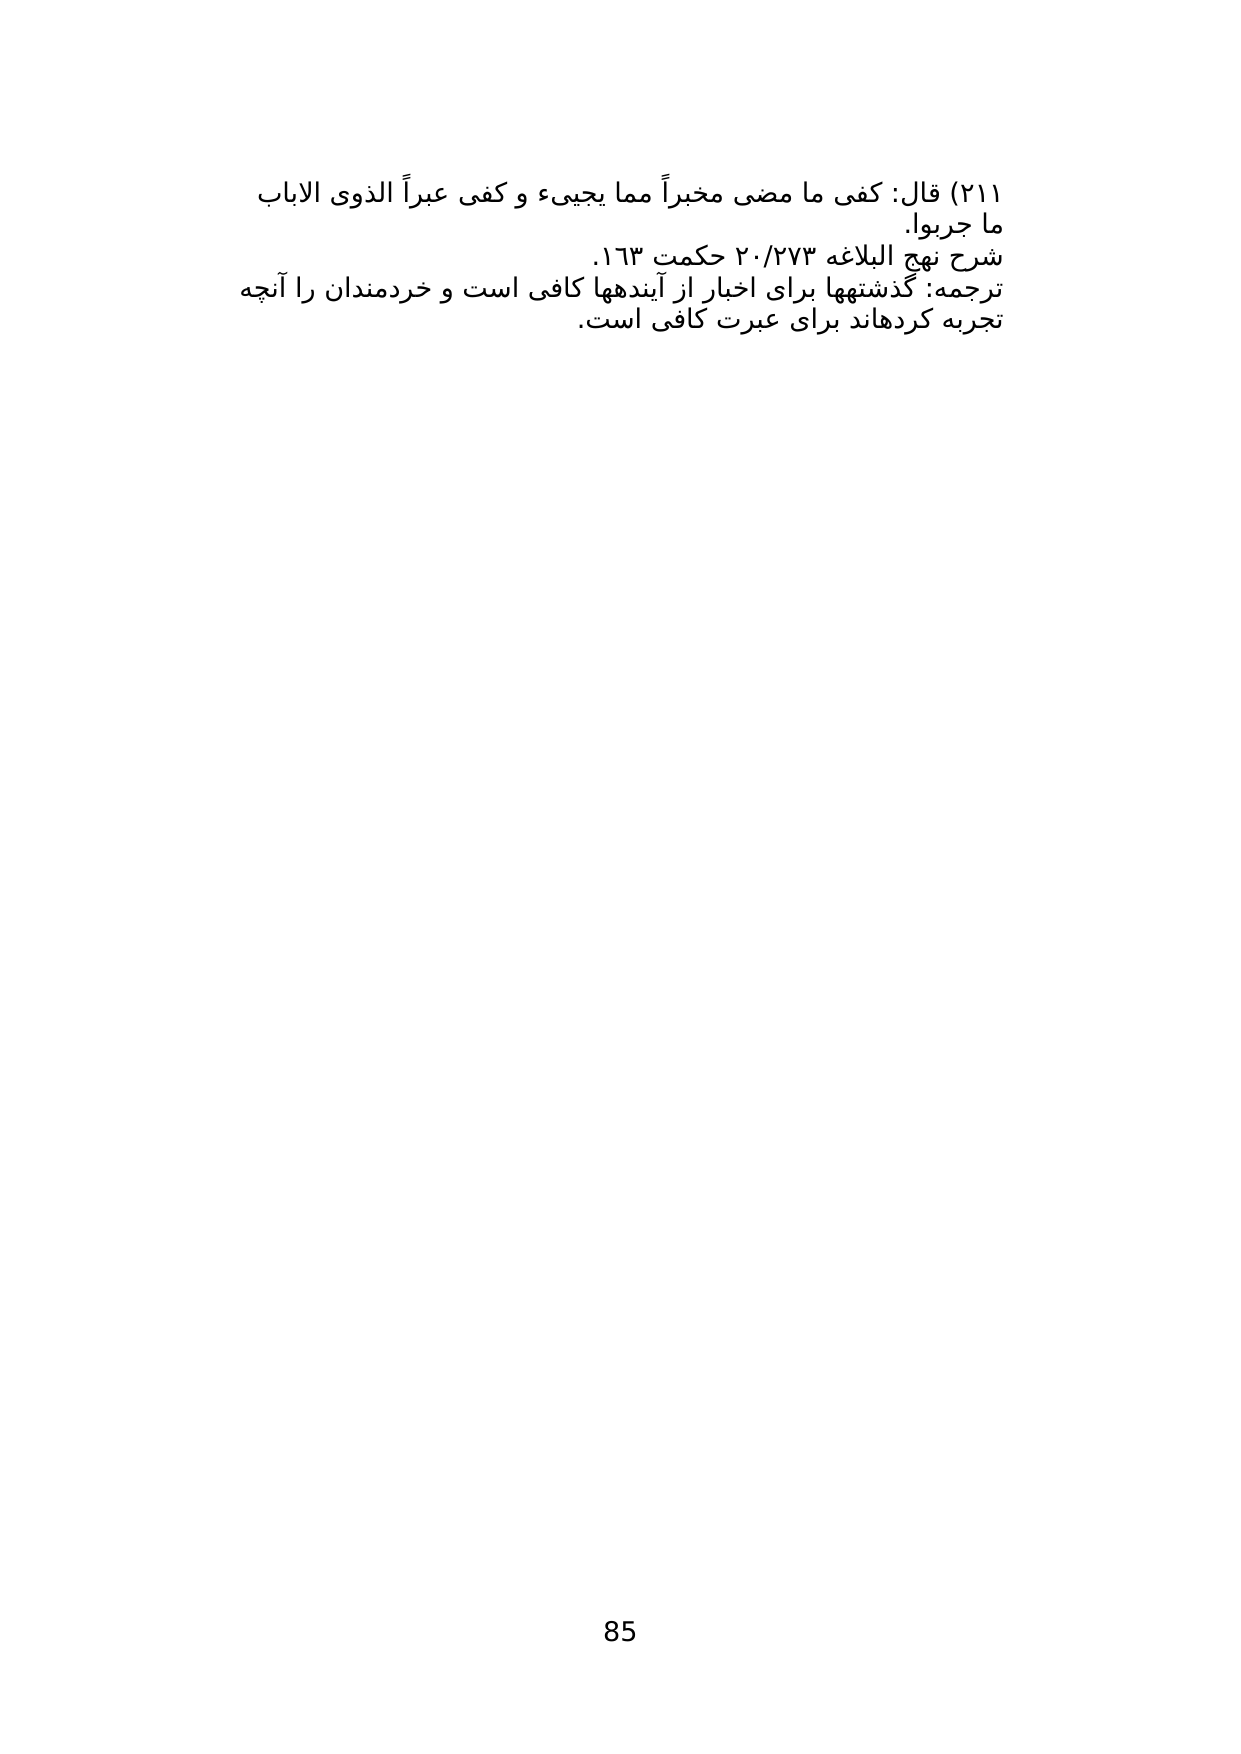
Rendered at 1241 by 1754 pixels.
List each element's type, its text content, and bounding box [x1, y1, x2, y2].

text ترجمه: گذشته‏ها براى اخبار از آينده‏ها كافى است و خردمندان را آنچه تجربه كرده‏اند براى عبرت كافى است. [236, 272, 1004, 335]
text شرح نهج البلاغه ٢٠/٢٧٣ حكمت ١٦٣. [236, 240, 1004, 272]
text ٢١١) قال: كفى ما مضى مخبراً مما يجيى‏ء و كفى عبراً الذوى الاباب ما جربوا. [236, 177, 1004, 240]
